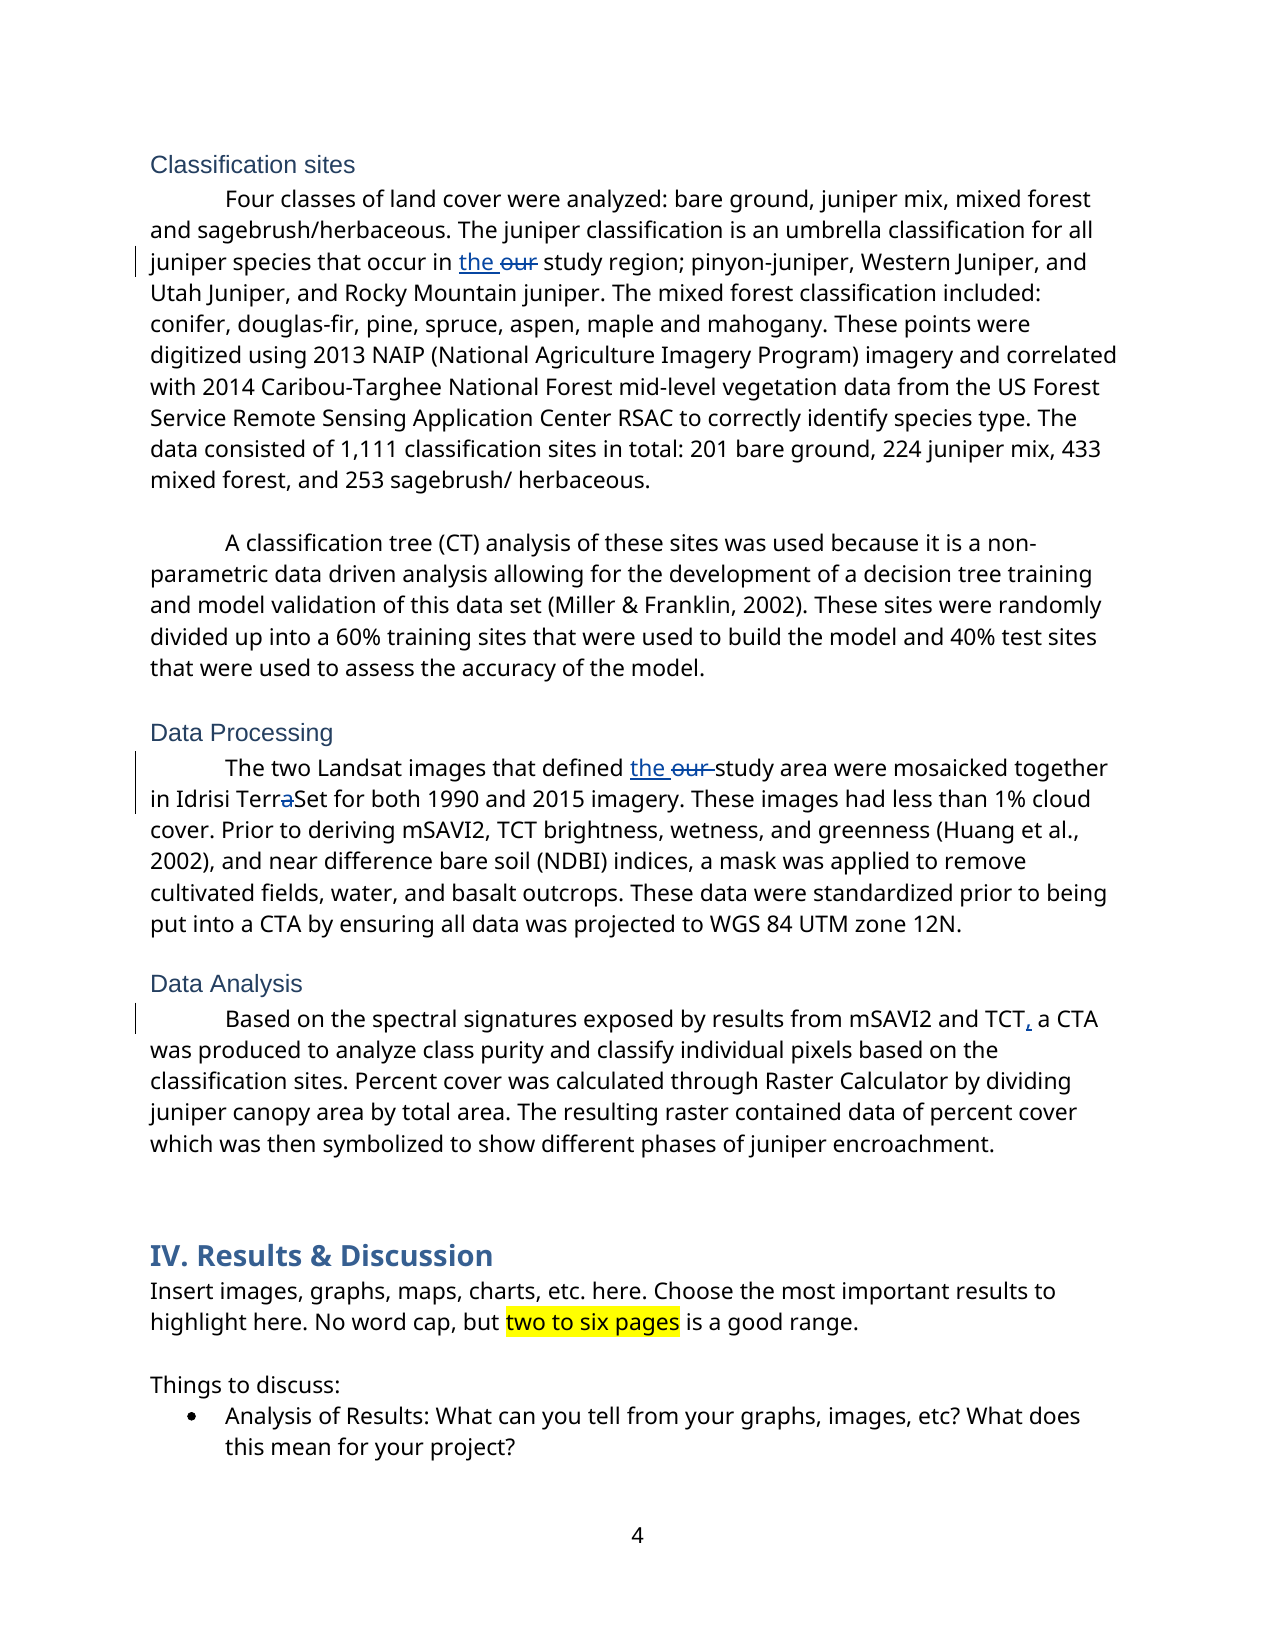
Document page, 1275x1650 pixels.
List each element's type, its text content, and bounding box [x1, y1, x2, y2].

subtitle Data Analysis [150, 969, 1125, 998]
subtitle Data Processing [150, 718, 1125, 747]
text Insert images, graphs, maps, charts, etc. here. Choose the most important results to highlight here. No word cap, but two to six pages is a good range. [150, 1275, 1125, 1337]
text Based on the spectral signatures exposed by results from mSAVI2 and TCT a CTA was produced to analyze class purity and classify individual pixels based on the classification sites. Percent cover was calculated through Raster Calculator by dividing juniper canopy area by total area. The resulting raster contained data of percent cover which was then symbolized to show different phases of juniper encroachment. [150, 1002, 1125, 1159]
text The two Landsat images that defined study area were mosaicked together in Idrisi TerrSet for both 1990 and 2015 imagery. These images had less than 1% cloud cover. Prior to deriving mSAVI2, TCT brightness, wetness, and greenness (Huang et al., 2002), and near difference bare soil (NDBI) indices, a mask was applied to remove cultivated fields, water, and basalt outcrops. These data were standardized prior to being put into a CTA by ensuring all data was projected to WGS 84 UTM zone 12N. [150, 751, 1125, 939]
text Four classes of land cover were analyzed: bare ground, juniper mix, mixed forest and sagebrush/herbaceous. The juniper classification is an umbrella classification for all juniper species that occur in study region; pinyon-juniper, Western Juniper, and Utah Juniper, and Rocky Mountain juniper. The mixed forest classification included: conifer, douglas-fir, pine, spruce, aspen, maple and mahogany. These points were digitized using 2013 NAIP (National Agriculture Imagery Program) imagery and correlated with 2014 Caribou-Targhee National Forest mid-level vegetation data from the US Forest Service Remote Sensing Application Center RSAC to correctly identify species type. The data consisted of 1,111 classification sites in total: 201 bare ground, 224 juniper mix, 433 mixed forest, and 253 sagebrush/ herbaceous. [150, 183, 1125, 496]
subtitle Classification sites [150, 150, 1125, 179]
subtitle IV. Results & Discussion [150, 1235, 1125, 1275]
list Analysis of Results: What can you tell from your graphs, images, etc? What does this mean for your project? [187, 1400, 1125, 1462]
text A classification tree (CT) analysis of these sites was used because it is a non- parametric data driven analysis allowing for the development of a decision tree training and model validation of this data set (Miller & Franklin, 2002). These sites were randomly divided up into a 60% training sites that were used to build the model and 40% test sites that were used to assess the accuracy of the model. [150, 527, 1125, 683]
text Things to discuss: [150, 1368, 1125, 1400]
